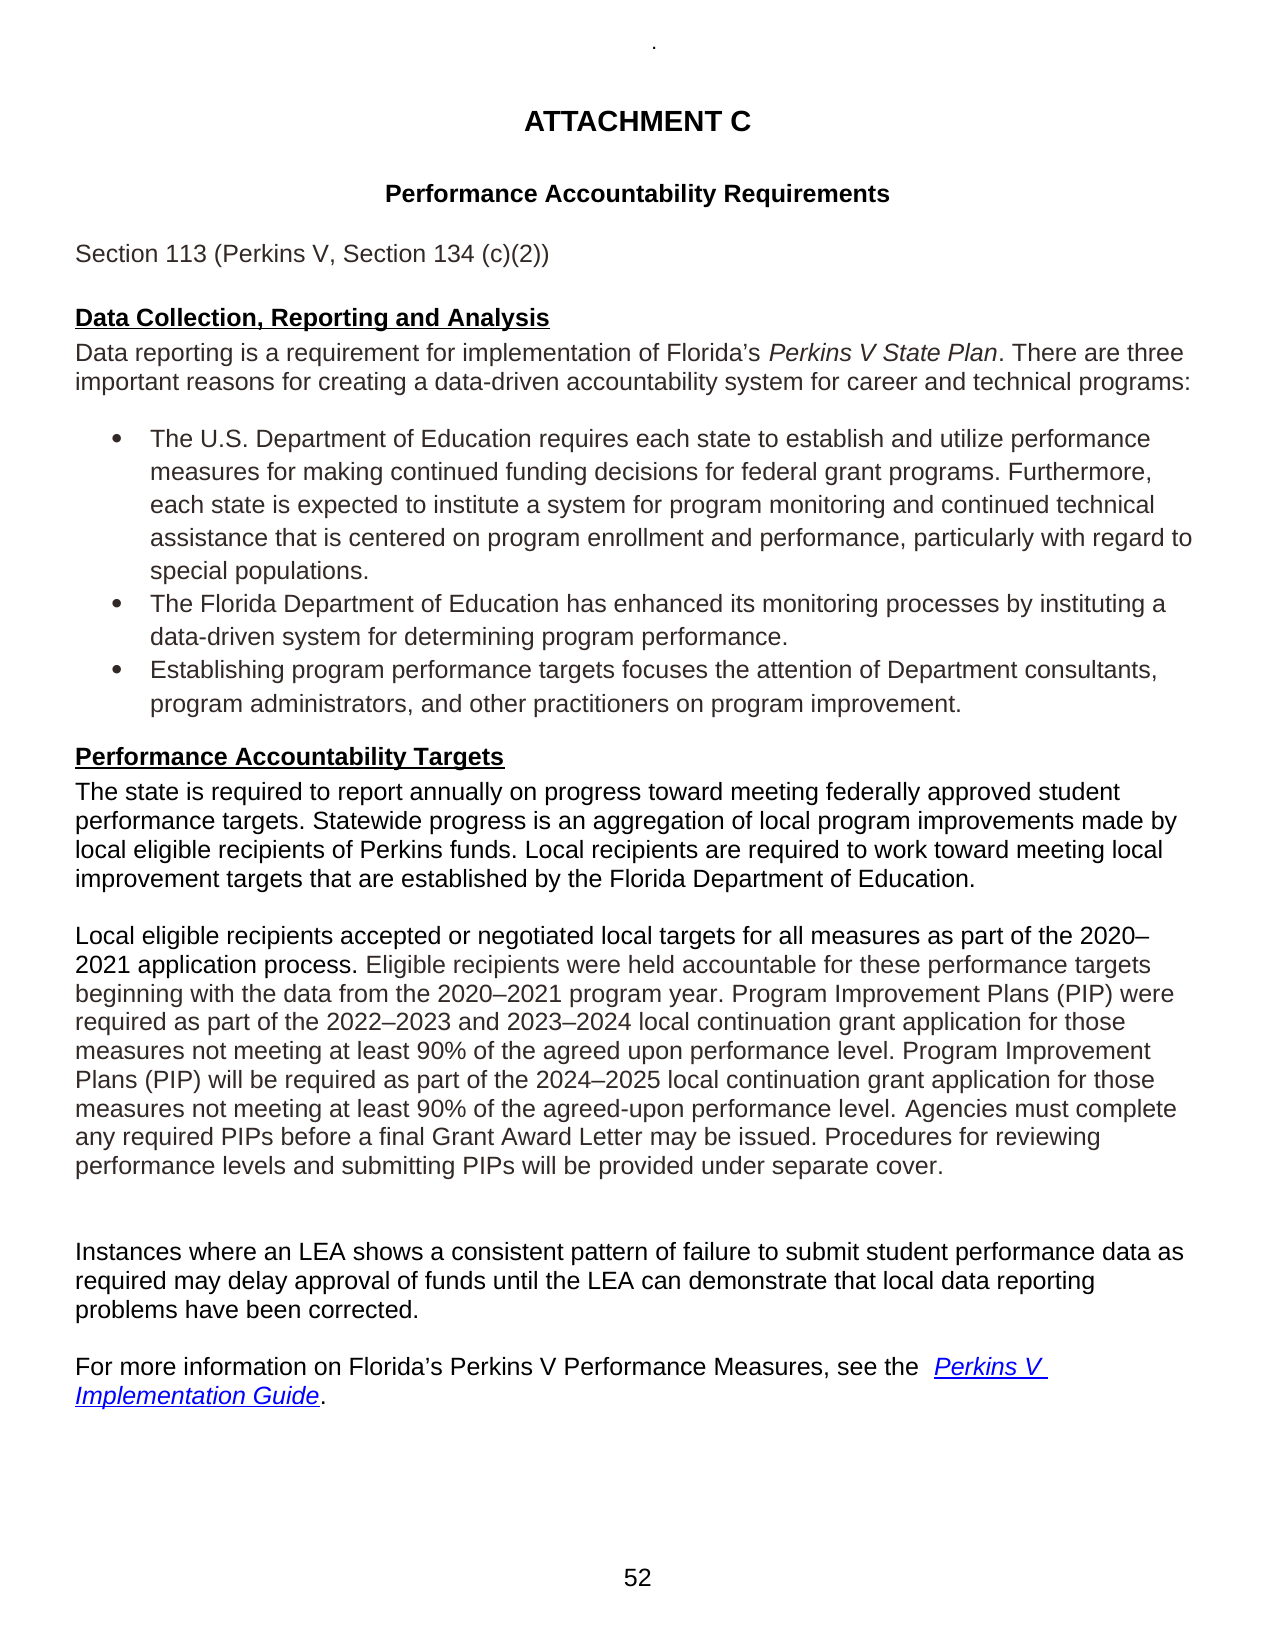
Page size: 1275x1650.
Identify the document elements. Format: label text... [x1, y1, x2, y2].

text Local eligible recipients accepted or negotiated local targets for all measures as part of the 2020–2021 application process. Eligible recipients were held accountable for these performance targets beginning with the data from the 2020–2021 program year. Program Improvement Plans (PIP) were required as part of the 2022–2023 and 2023–2024 local continuation grant application for those measures not meeting at least 90% of the agreed upon performance level. Program Improvement Plans (PIP) will be required as part of the 2024–2025 local continuation grant application for those measures not meeting at least 90% of the agreed-upon performance level. Agencies must complete any required PIPs before a final Grant Award Letter may be issued. Procedures for reviewing performance levels and submitting PIPs will be provided under separate cover. [75, 921, 1200, 1180]
text The state is required to report annually on progress toward meeting federally approved student performance targets. Statewide progress is an aggregation of local program improvements made by local eligible recipients of Perkins funds. Local recipients are required to work toward meeting local improvement targets that are established by the Florida Department of Education. [75, 777, 1200, 892]
subtitle ATTACHMENT C [75, 104, 1200, 137]
text Instances where an LEA shows a consistent pattern of failure to submit student performance data as required may delay approval of funds until the LEA can demonstrate that local data reporting problems have been corrected. [75, 1237, 1200, 1324]
list Establishing program performance targets focuses the attention of Department consultants, program administrators, and other practitioners on program improvement. [112, 655, 1200, 717]
text Section 113 (Perkins V, Section 134 (c)(2)) [75, 239, 1200, 268]
subtitle Data Collection, Reporting and Analysis [75, 303, 1200, 332]
list The Florida Department of Education has enhanced its monitoring processes by instituting a data-driven system for determining program performance. [112, 589, 1200, 651]
subtitle Performance Accountability Requirements [75, 178, 1200, 207]
subtitle Performance Accountability Targets [75, 742, 1200, 771]
text Data reporting is a requirement for implementation of Florida’s Perkins V State Plan. There are three important reasons for creating a data-driven accountability system for career and technical programs: [75, 338, 1200, 395]
list The U.S. Department of Education requires each state to establish and utilize performance measures for making continued funding decisions for federal grant programs. Furthermore, each state is expected to institute a system for program monitoring and continued technical assistance that is centered on program enrollment and performance, particularly with regard to special populations. [112, 424, 1200, 585]
text For more information on Florida’s Perkins V Performance Measures, see the Perkins V Implementation Guide. [75, 1352, 1200, 1410]
